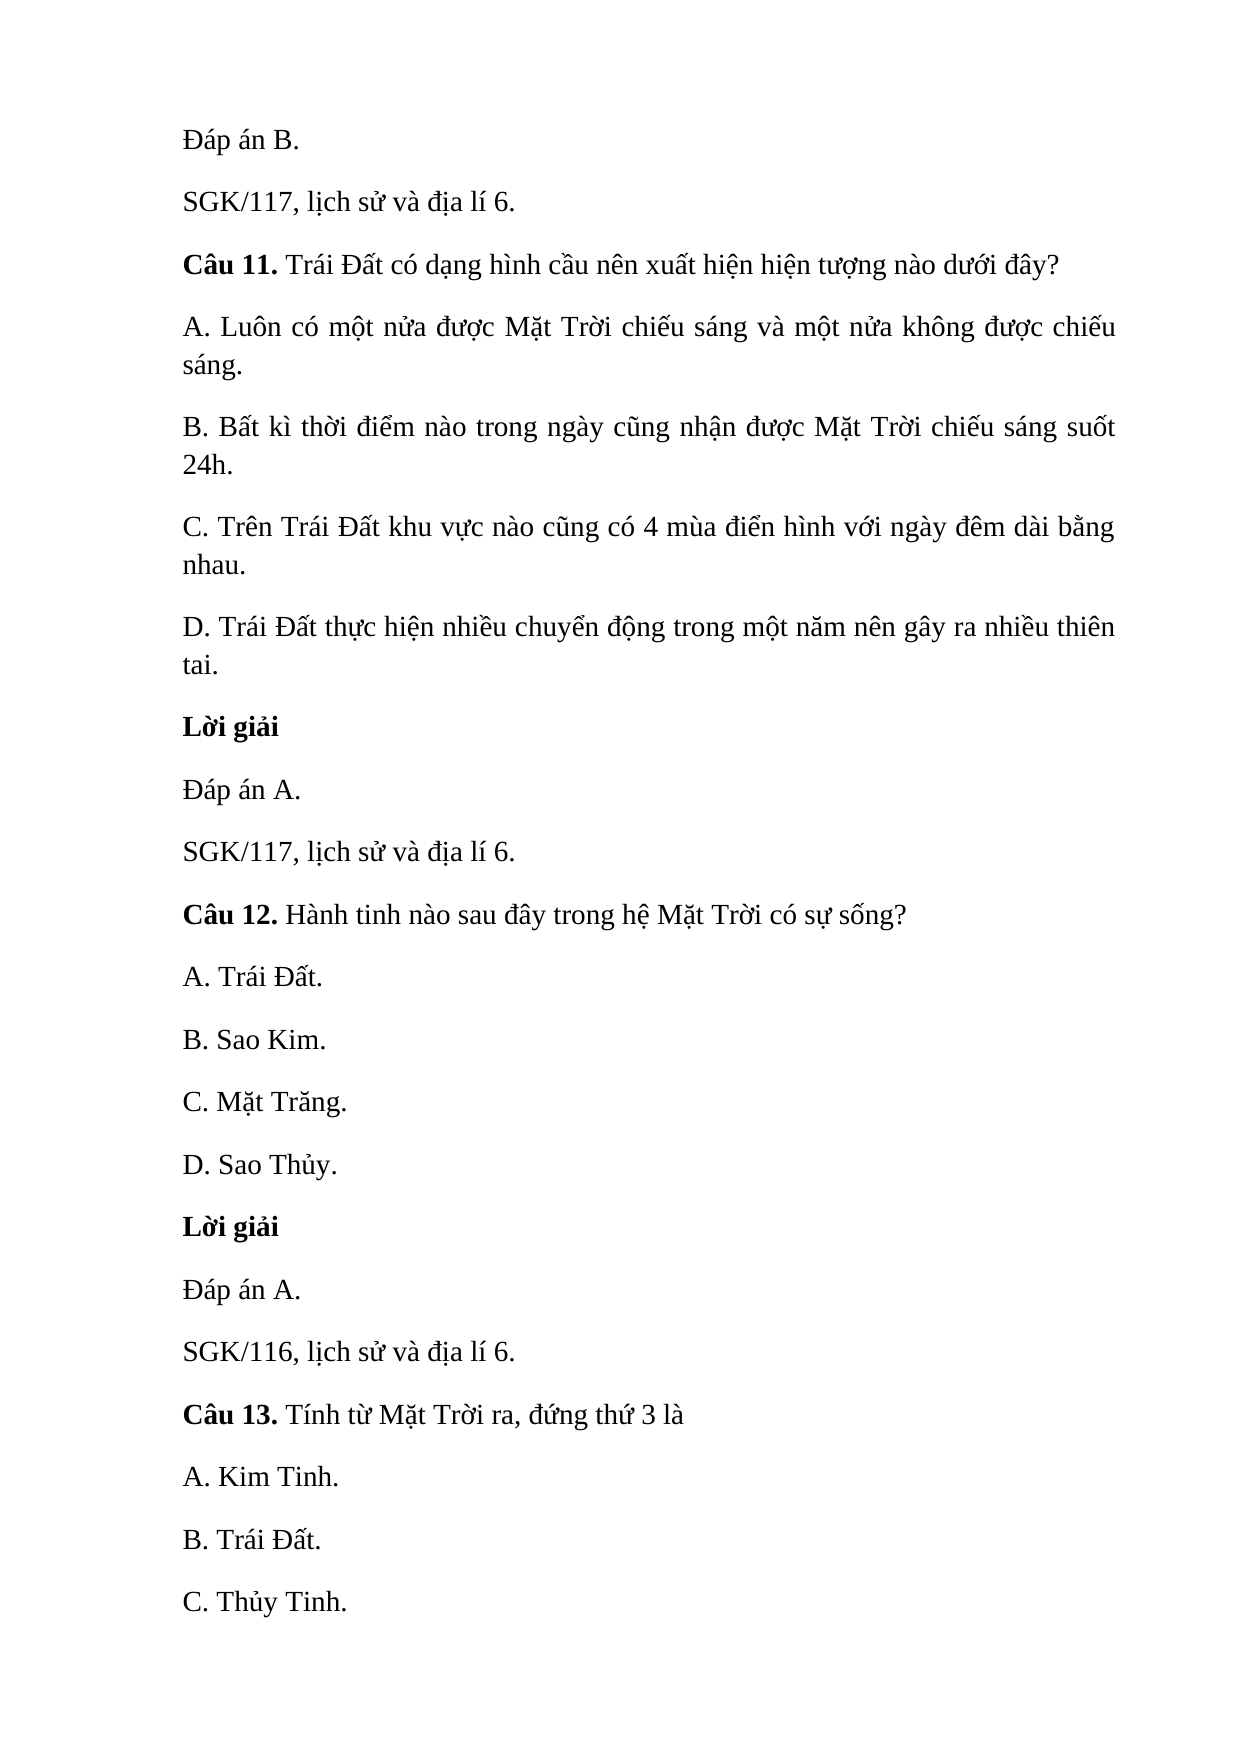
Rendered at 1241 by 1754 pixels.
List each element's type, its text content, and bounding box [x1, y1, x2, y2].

text B. Trái Đất. [182, 1518, 1117, 1556]
text Câu 11. Trái Đất có dạng hình cầu nên xuất hiện hiện tượng nào dưới đây? [182, 243, 1117, 281]
text A. Luôn có một nửa được Mặt Trời chiếu sáng và một nửa không được chiếu sáng. [182, 306, 1117, 381]
text Đáp án A. [182, 1268, 1117, 1306]
text C. Trên Trái Đất khu vực nào cũng có 4 mùa điển hình với ngày đêm dài bằng nhau. [182, 506, 1117, 581]
text Câu 13. Tính từ Mặt Trời ra, đứng thứ 3 là [182, 1393, 1117, 1431]
text Đáp án B. [182, 118, 1117, 156]
text Lời giải [182, 1206, 1117, 1243]
text A. Kim Tinh. [182, 1456, 1117, 1493]
text SGK/117, lịch sử và địa lí 6. [182, 181, 1117, 218]
text Đáp án A. [182, 768, 1117, 806]
text Câu 12. Hành tinh nào sau đây trong hệ Mặt Trời có sự sống? [182, 893, 1117, 931]
text SGK/116, lịch sử và địa lí 6. [182, 1331, 1117, 1368]
text C. Thủy Tinh. [182, 1581, 1117, 1618]
text B. Bất kì thời điểm nào trong ngày cũng nhận được Mặt Trời chiếu sáng suốt 24h. [182, 406, 1117, 481]
text C. Mặt Trăng. [182, 1081, 1117, 1118]
text D. Trái Đất thực hiện nhiều chuyển động trong một năm nên gây ra nhiều thiên tai. [182, 606, 1117, 681]
text SGK/117, lịch sử và địa lí 6. [182, 831, 1117, 868]
text D. Sao Thủy. [182, 1143, 1117, 1181]
text Lời giải [182, 706, 1117, 743]
text B. Sao Kim. [182, 1018, 1117, 1056]
text A. Trái Đất. [182, 956, 1117, 993]
